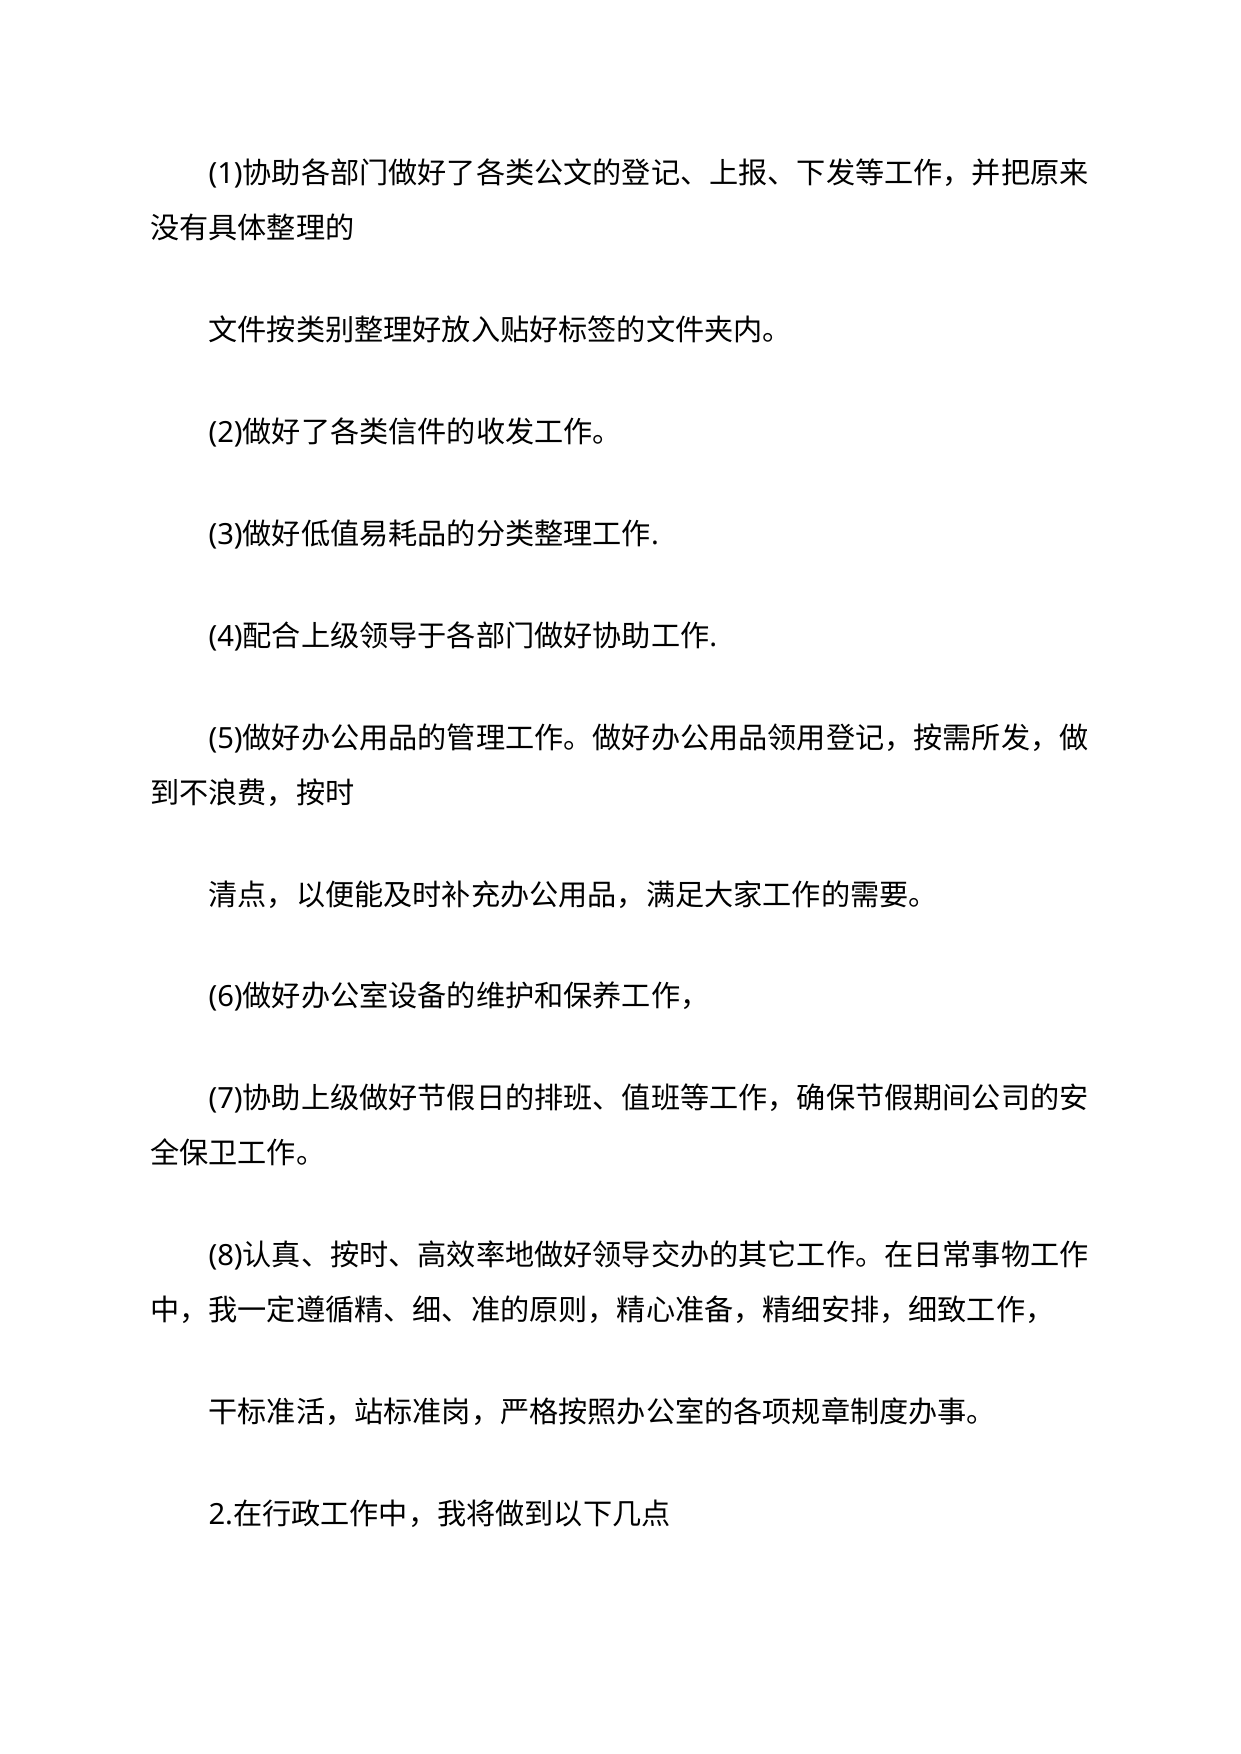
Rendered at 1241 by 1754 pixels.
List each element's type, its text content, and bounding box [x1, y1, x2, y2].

text (8)认真、按时、高效率地做好领导交办的其它工作。在日常事物工作中，我一定遵循精、细、准的原则，精心准备，精细安排，细致工作， [150, 1232, 1090, 1329]
text (7)协助上级做好节假日的排班、值班等工作，确保节假期间公司的安全保卫工作。 [150, 1075, 1090, 1172]
text (1)协助各部门做好了各类公文的登记、上报、下发等工作，并把原来没有具体整理的 [150, 150, 1090, 247]
text 干标准活，站标准岗，严格按照办公室的各项规章制度办事。 [150, 1388, 1090, 1431]
text (5)做好办公用品的管理工作。做好办公用品领用登记，按需所发，做到不浪费，按时 [150, 714, 1090, 812]
text (3)做好低值易耗品的分类整理工作. [150, 511, 1090, 553]
text (2)做好了各类信件的收发工作。 [150, 408, 1090, 451]
text (6)做好办公室设备的维护和保养工作， [150, 973, 1090, 1015]
text 清点，以便能及时补充办公用品，满足大家工作的需要。 [150, 871, 1090, 913]
text (4)配合上级领导于各部门做好协助工作. [150, 612, 1090, 655]
text 文件按类别整理好放入贴好标签的文件夹内。 [150, 307, 1090, 349]
text 2.在行政工作中，我将做到以下几点 [150, 1490, 1090, 1533]
